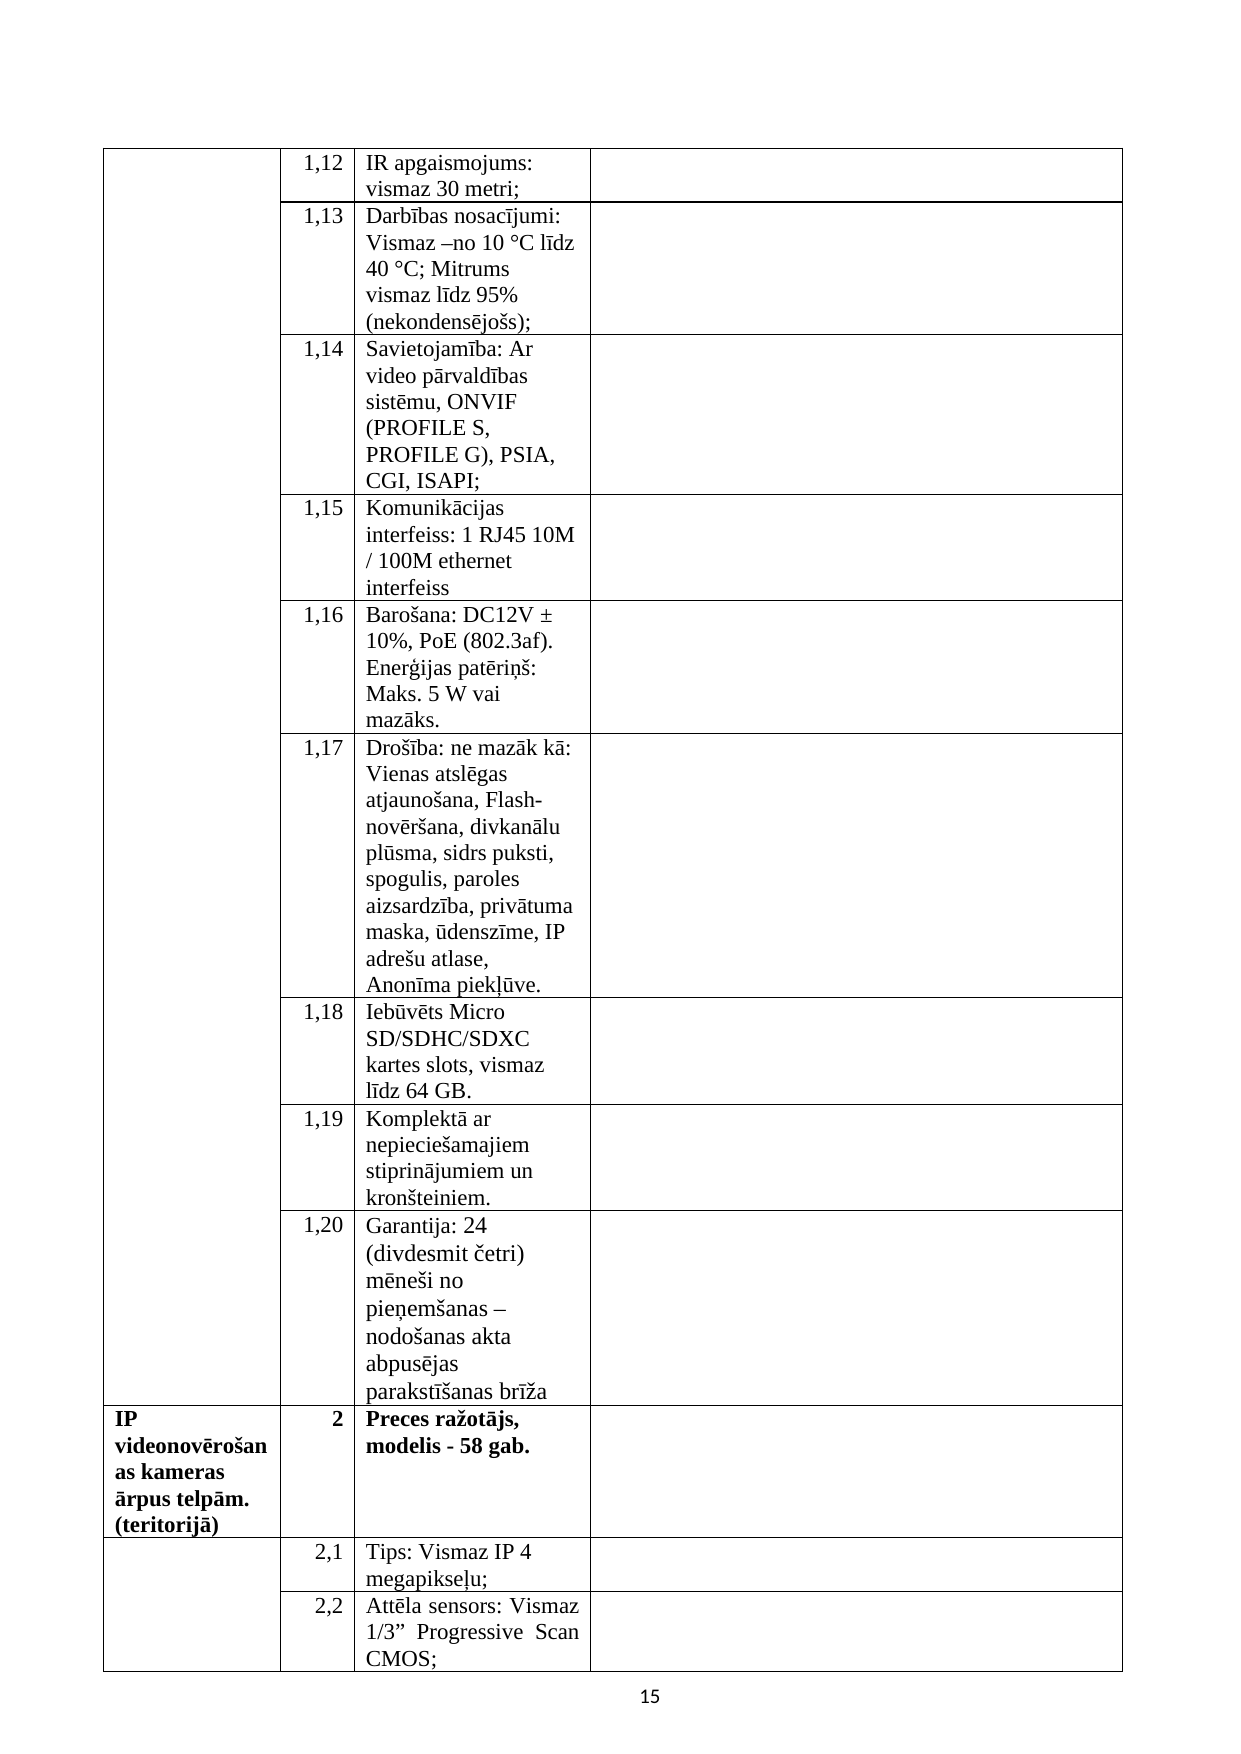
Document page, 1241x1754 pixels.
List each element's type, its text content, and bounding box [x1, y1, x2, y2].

table_cell Drošība: ne mazāk kā: Vienas atslēgas atjaunošana, Flash-novēršana, divkanālu plūsma, sidrs puksti, spogulis, paroles aizsardzība, privātuma maska, ūdenszīme, IP adrešu atlase, Anonīma piekļūve. [355, 734, 590, 997]
table_cell Barošana: DC12V ± 10%, PoE (802.3af). Enerģijas patēriņš: Maks. 5 W vai mazāks. [355, 601, 590, 733]
table_cell [591, 1406, 1122, 1537]
table_cell IP videonovērošanas kameras ārpus telpām. (teritorijā) [104, 1406, 280, 1537]
table_cell [591, 495, 1122, 600]
table_cell 2,1 [281, 1538, 354, 1591]
table_cell IR apgaismojums: vismaz 30 metri; [355, 149, 590, 201]
table_cell 1,12 [281, 149, 354, 201]
table_cell 1,18 [281, 998, 354, 1104]
table_cell Komunikācijas interfeiss: 1 RJ45 10M / 100M ethernet interfeiss [355, 495, 590, 600]
table_cell Garantija: 24 (divdesmit četri) mēneši no pieņemšanas – nodošanas akta abpusējas parakstīšanas brīža [355, 1211, 590, 1404]
table_cell Savietojamība: Ar video pārvaldības sistēmu, ONVIF (PROFILE S, PROFILE G), PSIA, CGI, ISAPI; [355, 335, 590, 493]
table_cell Preces ražotājs, modelis - 58 gab. [355, 1406, 590, 1537]
table_cell Tips: Vismaz IP 4 megapikseļu; [355, 1538, 590, 1591]
table_cell 1,19 [281, 1105, 354, 1210]
table_cell Komplektā ar nepieciešamajiem stiprinājumiem un kronšteiniem. [355, 1105, 590, 1210]
table_cell [591, 149, 1122, 201]
table_cell 2,2 [281, 1592, 354, 1671]
table_cell 1,17 [281, 734, 354, 997]
table_cell [591, 1592, 1122, 1671]
table_cell Iebūvēts Micro SD/SDHC/SDXC kartes slots, vismaz līdz 64 GB. [355, 998, 590, 1104]
table_cell [591, 203, 1122, 334]
table_cell 2 [281, 1406, 354, 1537]
table_cell [104, 1538, 280, 1671]
table_cell [591, 335, 1122, 493]
table_cell [591, 998, 1122, 1104]
table_cell [591, 601, 1122, 733]
table_cell [591, 1105, 1122, 1210]
table_cell 1,14 [281, 335, 354, 493]
table_cell 1,20 [281, 1211, 354, 1404]
table_cell [591, 734, 1122, 997]
table_cell 1,15 [281, 495, 354, 600]
table_cell [591, 1211, 1122, 1404]
table_cell Attēla sensors: Vismaz 1/3” Progressive Scan CMOS; [355, 1592, 590, 1671]
table_cell 1,13 [281, 203, 354, 334]
table_cell Darbības nosacījumi: Vismaz –no 10 °C līdz 40 °C; Mitrums vismaz līdz 95% (nekondensējošs); [355, 203, 590, 334]
table_cell 1,16 [281, 601, 354, 733]
table_cell [591, 1538, 1122, 1591]
